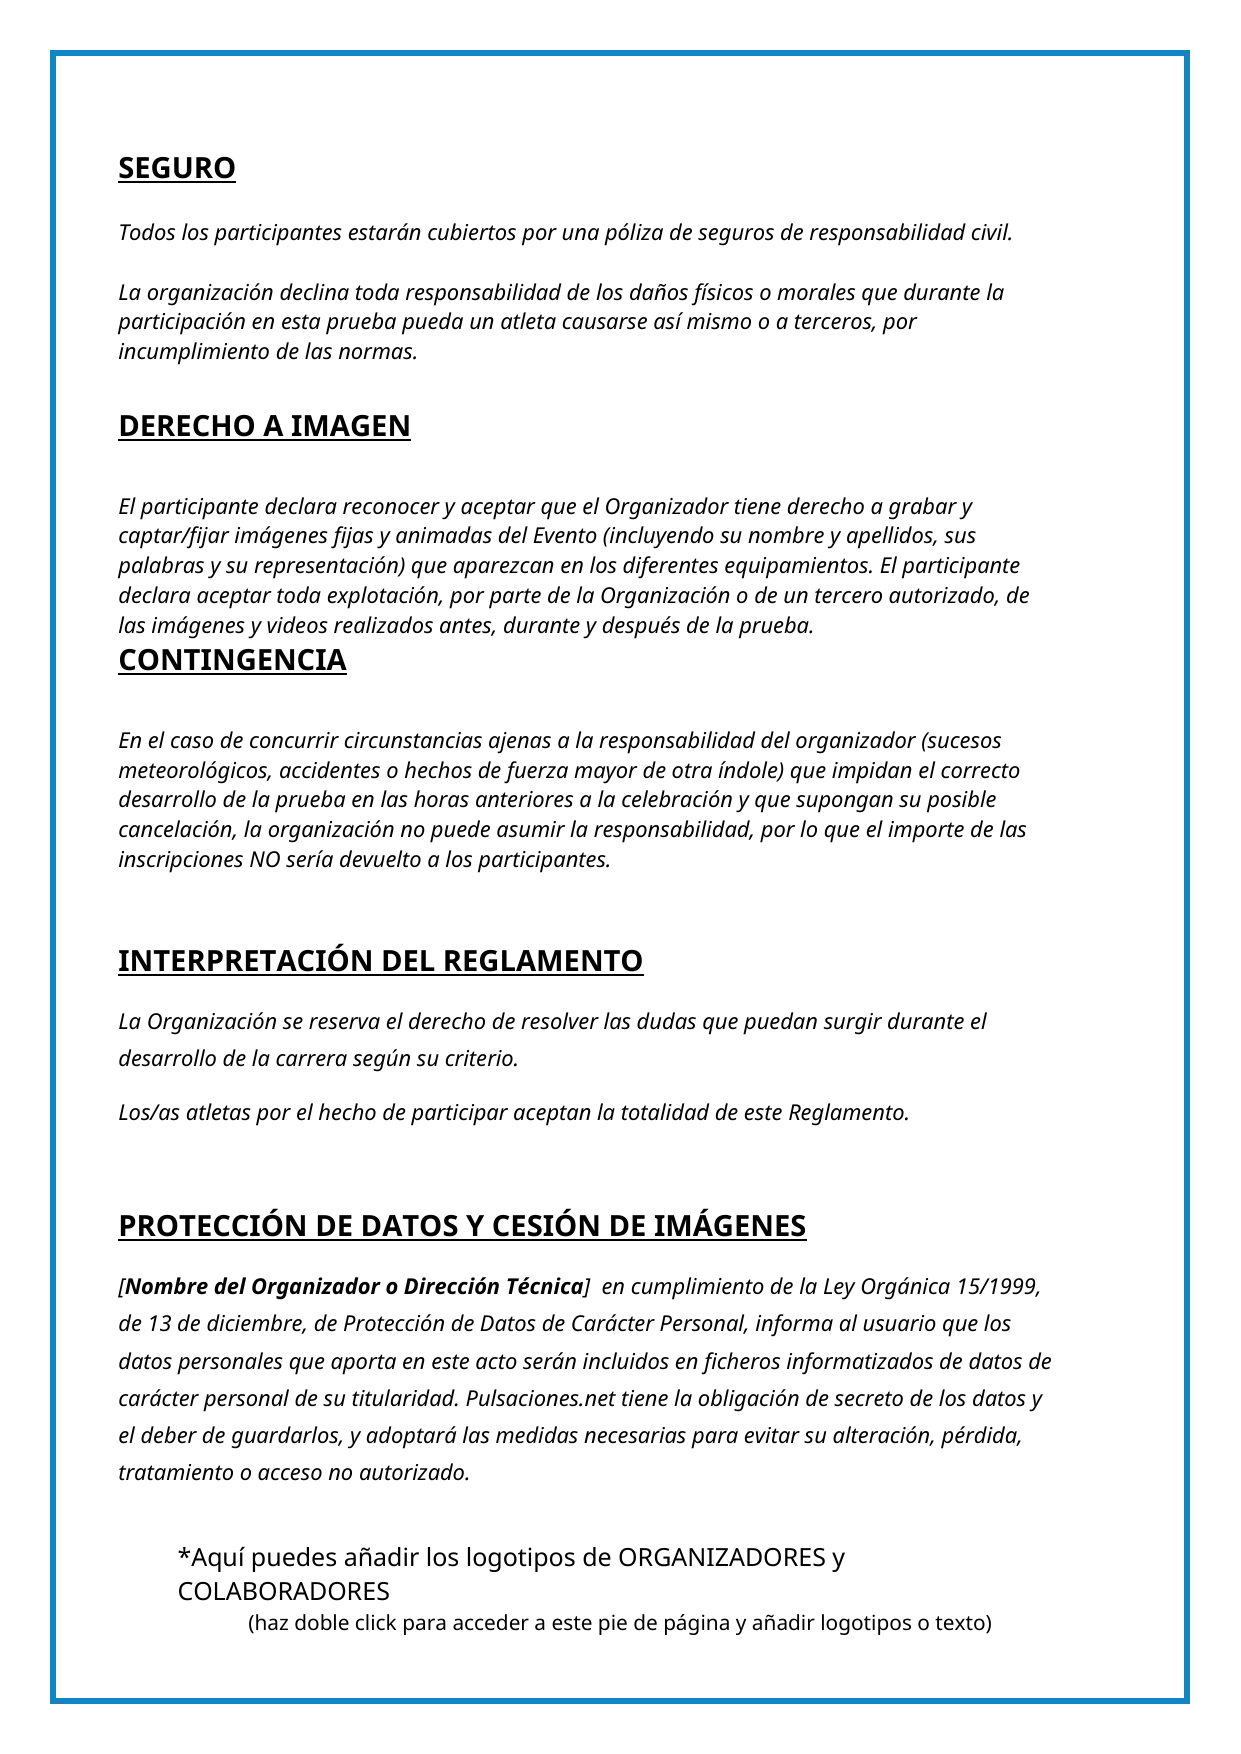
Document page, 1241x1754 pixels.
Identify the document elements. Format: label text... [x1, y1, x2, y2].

text DERECHO A IMAGEN [118, 406, 1063, 445]
text [Nombre del Organizador o Dirección Técnica] en cumplimiento de la Ley Orgánica 15/1999, de 13 de diciembre, de Protección de Datos de Carácter Personal, informa al usuario que los datos personales que aporta en este acto serán incluidos en ficheros informatizados de datos de carácter personal de su titularidad. Pulsaciones.net tiene la obligación de secreto de los datos y el deber de guardarlos, y adoptará las medidas necesarias para evitar su alteración, pérdida, tratamiento o acceso no autorizado. [118, 1271, 1063, 1487]
text La Organización se reserva el derecho de resolver las dudas que puedan surgir durante el desarrollo de la carrera según su criterio. [118, 1006, 1063, 1073]
text Los/as atletas por el hecho de participar aceptan la totalidad de este Reglamento. [118, 1097, 1063, 1127]
text SEGURO [118, 147, 1063, 187]
text El participante declara reconocer y aceptar que el Organizador tiene derecho a grabar y captar/fijar imágenes fijas y animadas del Evento (incluyendo su nombre y apellidos, sus palabras y su representación) que aparezcan en los diferentes equipamientos. El participante declara aceptar toda explotación, por parte de la Organización o de un tercero autorizado, de las imágenes y videos realizados antes, durante y después de la prueba. [118, 491, 1063, 640]
text CONTINGENCIA [118, 640, 1063, 679]
text INTERPRETACIÓN DEL REGLAMENTO [118, 940, 1063, 980]
text La organización declina toda responsabilidad de los daños físicos o morales que durante la participación en esta prueba pueda un atleta causarse así mismo o a terceros, por incumplimiento de las normas. [118, 277, 1063, 366]
text PROTECCIÓN DE DATOS Y CESIÓN DE IMÁGENES [118, 1205, 1063, 1245]
text En el caso de concurrir circunstancias ajenas a la responsabilidad del organizador (sucesos meteorológicos, accidentes o hechos de fuerza mayor de otra índole) que impidan el correcto desarrollo de la prueba en las horas anteriores a la celebración y que supongan su posible cancelación, la organización no puede asumir la responsabilidad, por lo que el importe de las inscripciones NO sería devuelto a los participantes. [118, 725, 1063, 874]
text Todos los participantes estarán cubiertos por una póliza de seguros de responsabilidad civil. [118, 217, 1063, 247]
